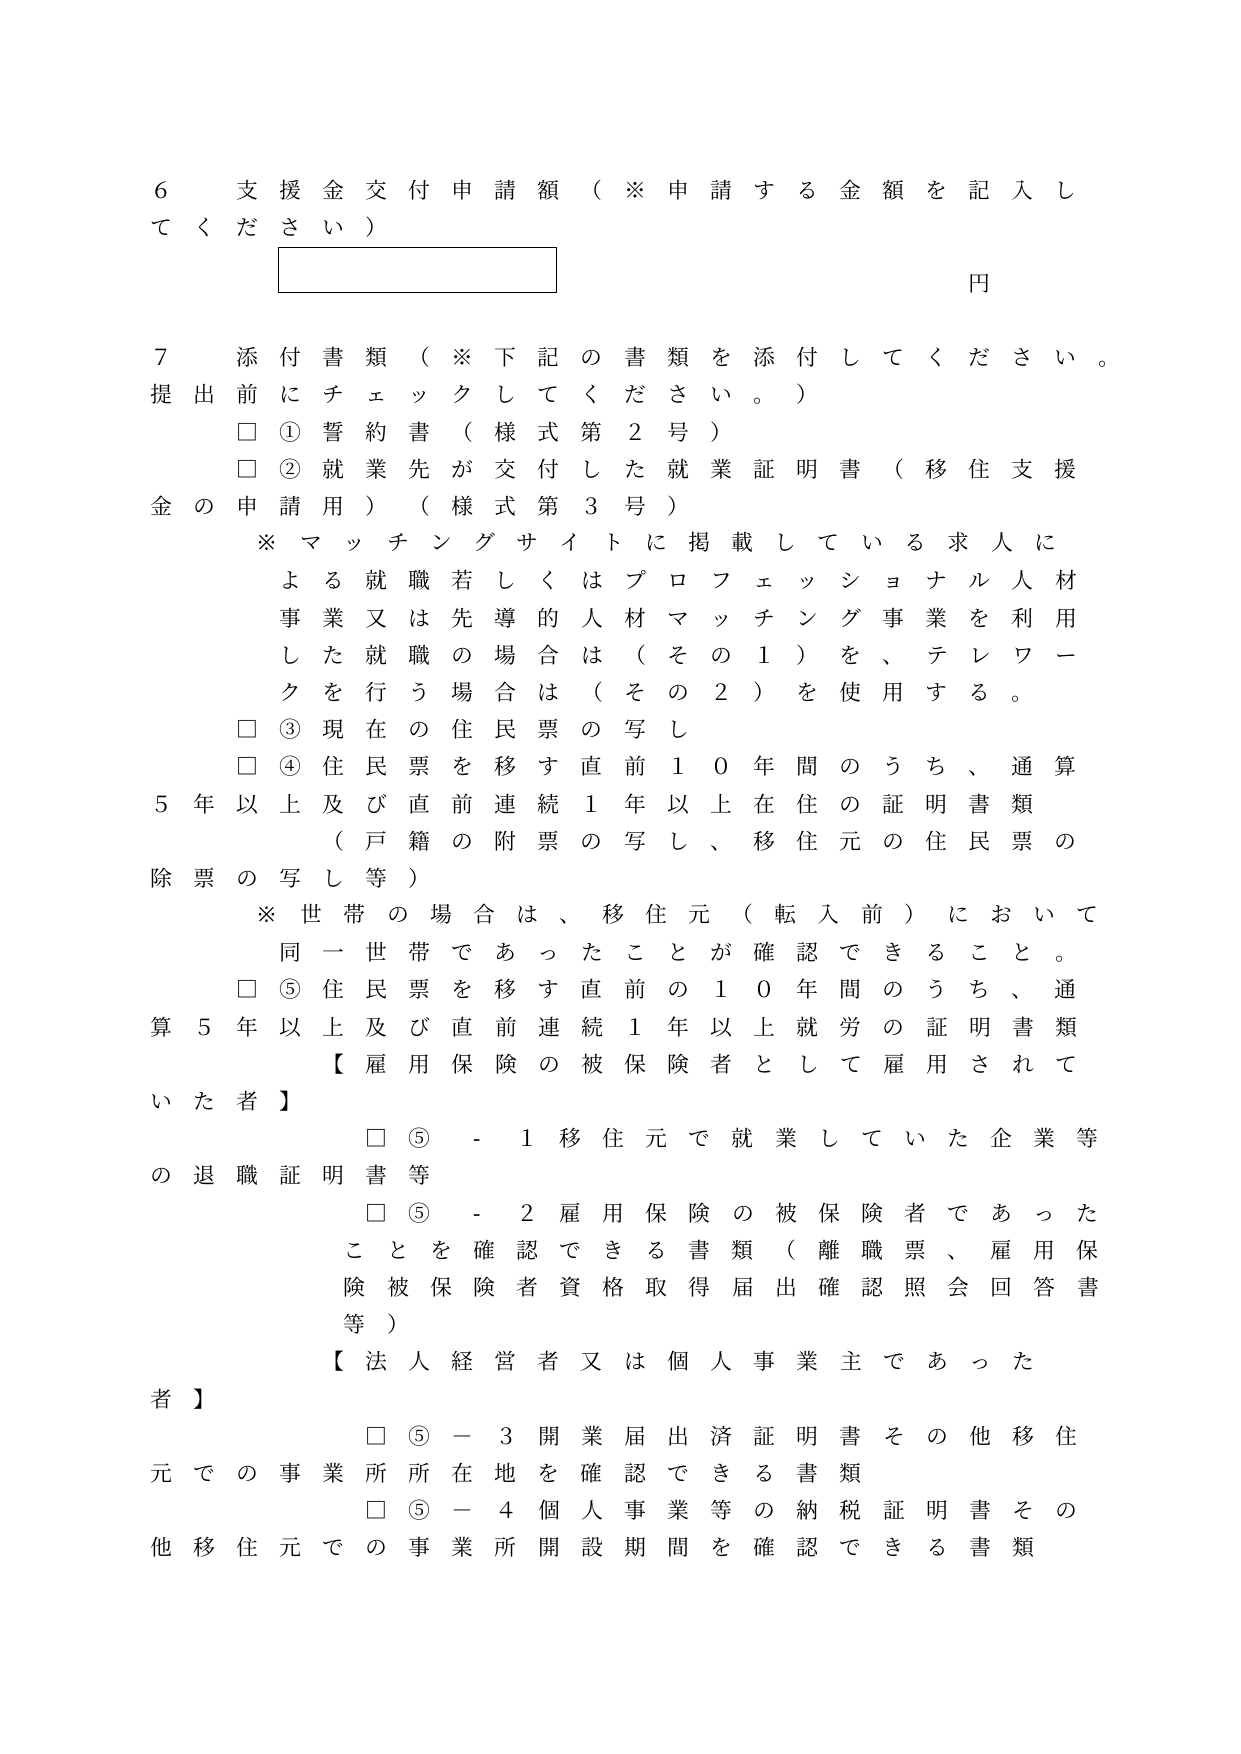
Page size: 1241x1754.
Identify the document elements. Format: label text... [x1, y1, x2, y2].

text ６ 支援金交付申請額（※申請する金額を記入してください） [150, 170, 1120, 245]
text □⑤-１移住元で就業していた企業等の退職証明書等 [150, 1119, 1120, 1193]
text ※世帯の場合は、移住元（転入前）において同一世帯であったことが確認できること。 [236, 896, 1120, 970]
text ７ 添付書類（※下記の書類を添付してください。提出前にチェックしてください。） [150, 338, 1120, 412]
text 金 円 [150, 263, 1120, 301]
text □①誓約書（様式第２号） [150, 412, 1120, 449]
text 【法人経営者又は個人事業主であった者】 [150, 1342, 1120, 1416]
text □②就業先が交付した就業証明書（移住支援金の申請用）（様式第３号） [150, 449, 1120, 524]
text □⑤－４個人事業等の納税証明書その他移住元での事業所開設期間を確認できる書類 [150, 1491, 1120, 1565]
text □⑤－３開業届出済証明書その他移住元での事業所所在地を確認できる書類 [150, 1416, 1120, 1491]
text □③現在の住民票の写し [150, 709, 1120, 747]
text ※マッチングサイトに掲載している求人による就職若しくはプロフェッショナル人材事業又は先導的人材マッチング事業を利用した就職の場合は（その１）を、テレワークを行う場合は（その２）を使用する。 [236, 524, 1120, 709]
text □④住民票を移す直前１０年間のうち、通算５年以上及び直前連続１年以上在住の証明書類 [150, 747, 1120, 821]
text □⑤-２雇用保険の被保険者であったことを確認できる書類（離職票、雇用保険被保険者資格取得届出確認照会回答書等） [150, 1193, 1120, 1342]
text 【雇用保険の被保険者として雇用されていた者】 [150, 1044, 1120, 1119]
text □⑤住民票を移す直前の１０年間のうち、通算５年以上及び直前連続１年以上就労の証明書類 [150, 970, 1120, 1044]
text （戸籍の附票の写し、移住元の住民票の除票の写し等） [150, 821, 1120, 896]
